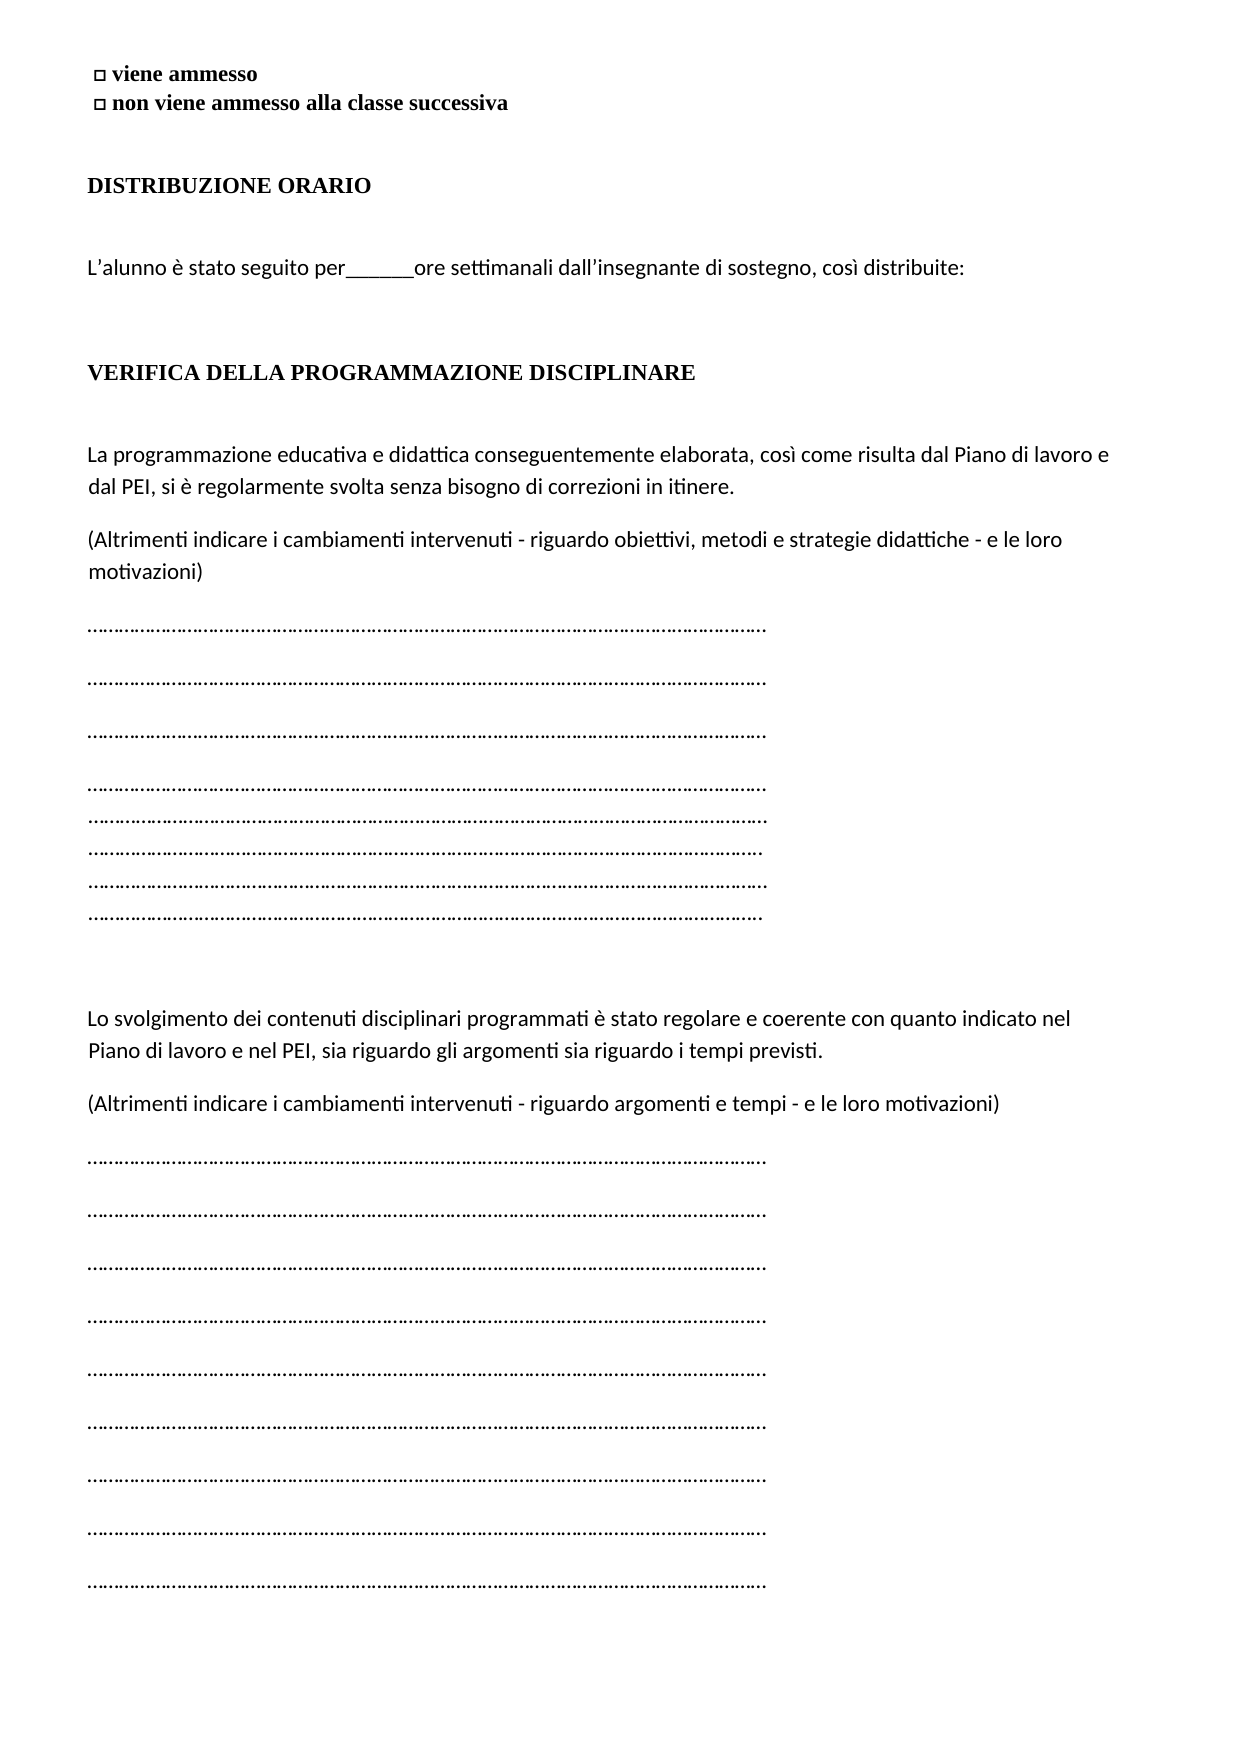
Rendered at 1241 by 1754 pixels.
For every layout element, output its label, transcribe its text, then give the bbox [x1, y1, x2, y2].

text ………………………………………………………………………………………………………………… [87, 1142, 1122, 1170]
text ………………………………………………………………………………………………………………… [87, 610, 1122, 638]
text ………………………………………………………………………………………………………………… [87, 1195, 1122, 1223]
subtitle VERIFICA DELLA PROGRAMMAZIONE DISCIPLINARE [87, 359, 1122, 386]
text ………………………………………………………………………………………………………………… [87, 663, 1122, 691]
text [87, 1407, 1122, 1435]
subtitle □ non viene ammesso alla classe successiva [87, 88, 1122, 116]
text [87, 1513, 1122, 1541]
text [87, 1566, 1122, 1594]
text La programmazione educativa e didattica conseguentemente elaborata, così come risulta dal Piano di lavoro e dal PEI, si è regolarmente svolta senza bisogno di correzioni in itinere. [87, 440, 1122, 500]
text L’alunno è stato seguito per______ore settimanali dall’insegnante di sostegno, così distribuite: [87, 253, 1122, 281]
subtitle DISTRIBUZIONE ORARIO [87, 173, 1122, 199]
text ………………………………………………………………………………………………………………… ………………………………………………………………………………………………………………… ……………………………………………………………………………………………………………….. ………………………………………………………………………………………………………………… ……………………………………………………………………………………………………………….. [87, 769, 1122, 926]
text ………………………………………………………………………………………………………………… [87, 716, 1122, 744]
text ………………………………………………………………………………………………………………… [87, 1301, 1122, 1329]
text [87, 1460, 1122, 1488]
text ………………………………………………………………………………………………………………… [87, 1248, 1122, 1276]
text (Altrimenti indicare i cambiamenti intervenuti - riguardo obiettivi, metodi e strategie didattiche - e le loro motivazioni) [87, 525, 1122, 585]
text Lo svolgimento dei contenuti disciplinari programmati è stato regolare e coerente con quanto indicato nel Piano di lavoro e nel PEI, sia riguardo gli argomenti sia riguardo i tempi previsti. [87, 1004, 1122, 1064]
subtitle □ viene ammesso [87, 59, 1122, 87]
text ………………………………………………………………………………………………………………… [87, 1354, 1122, 1382]
text (Altrimenti indicare i cambiamenti intervenuti - riguardo argomenti e tempi - e le loro motivazioni) [87, 1089, 1122, 1117]
